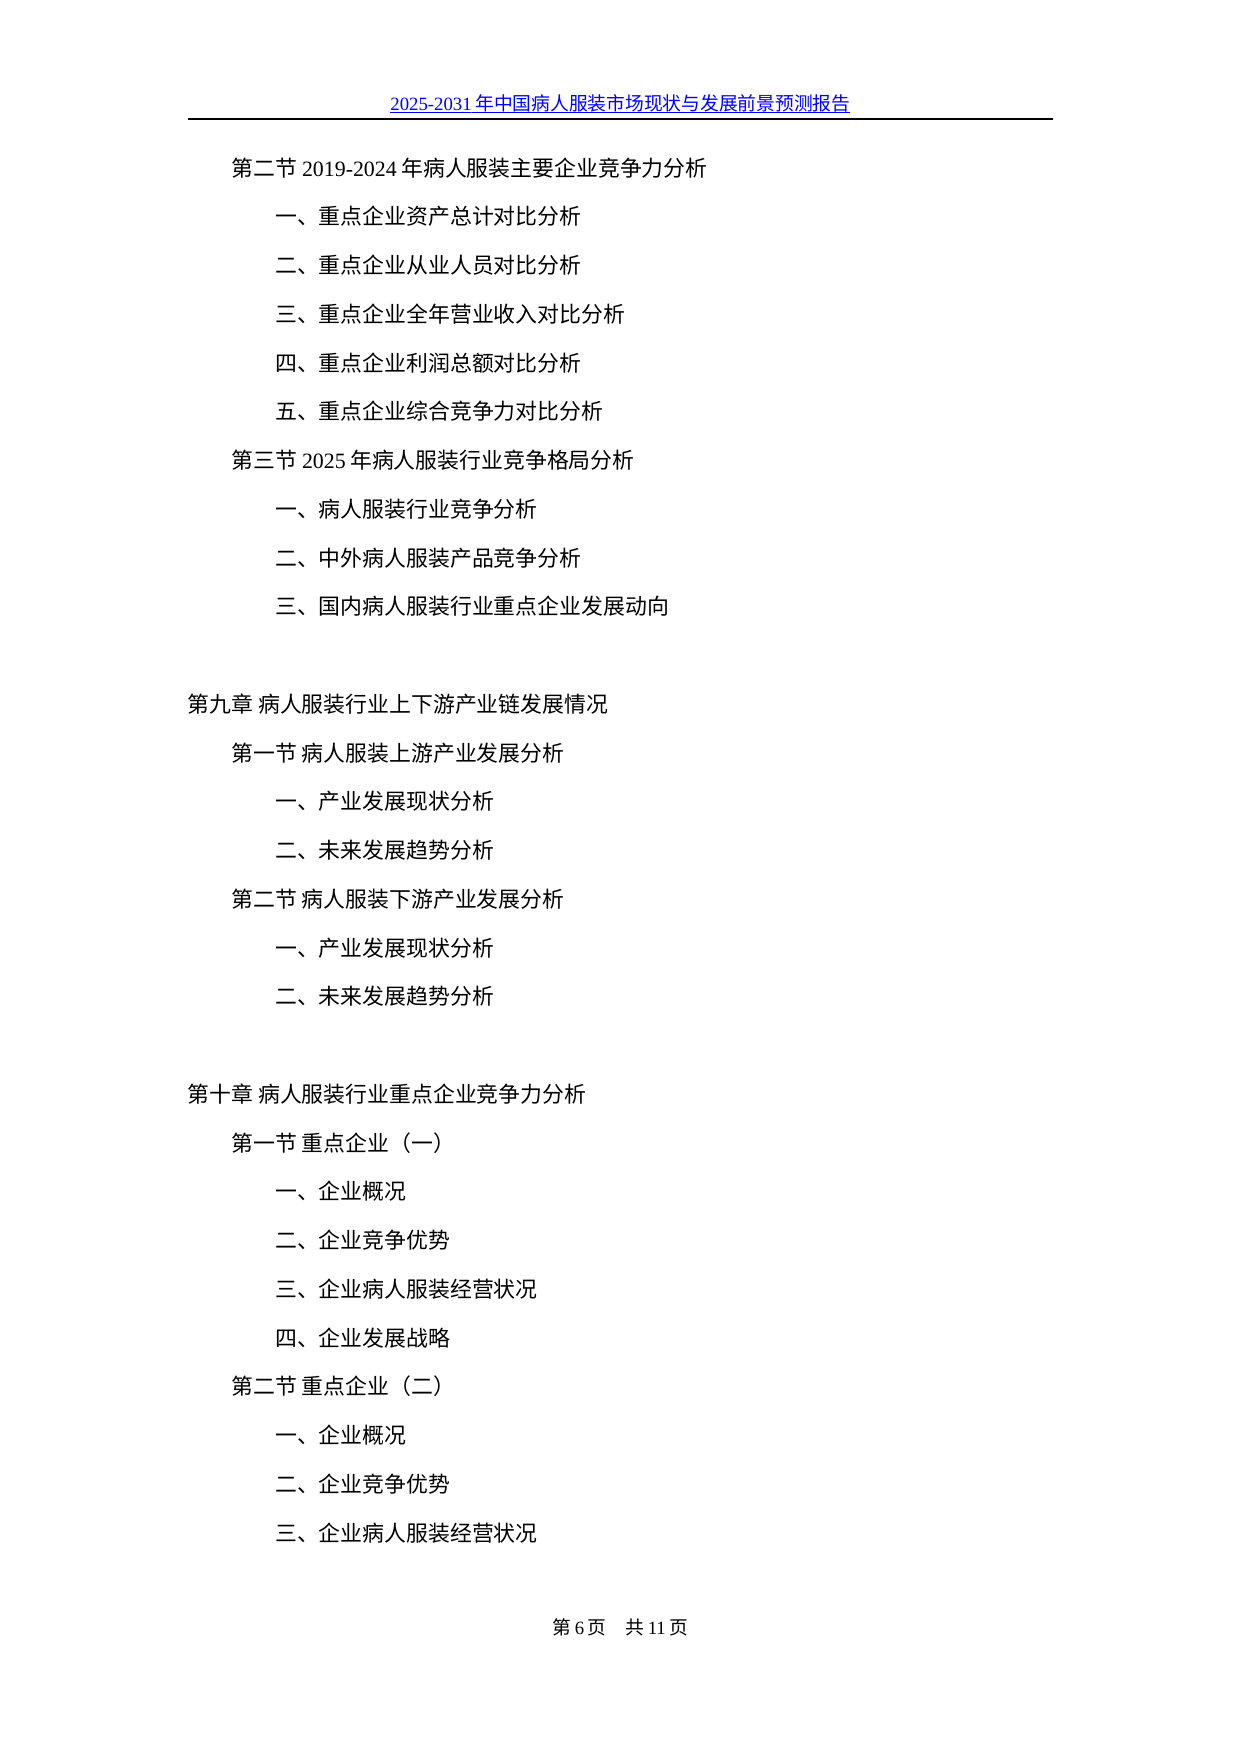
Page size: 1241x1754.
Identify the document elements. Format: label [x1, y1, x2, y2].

text [187, 150, 1053, 1548]
